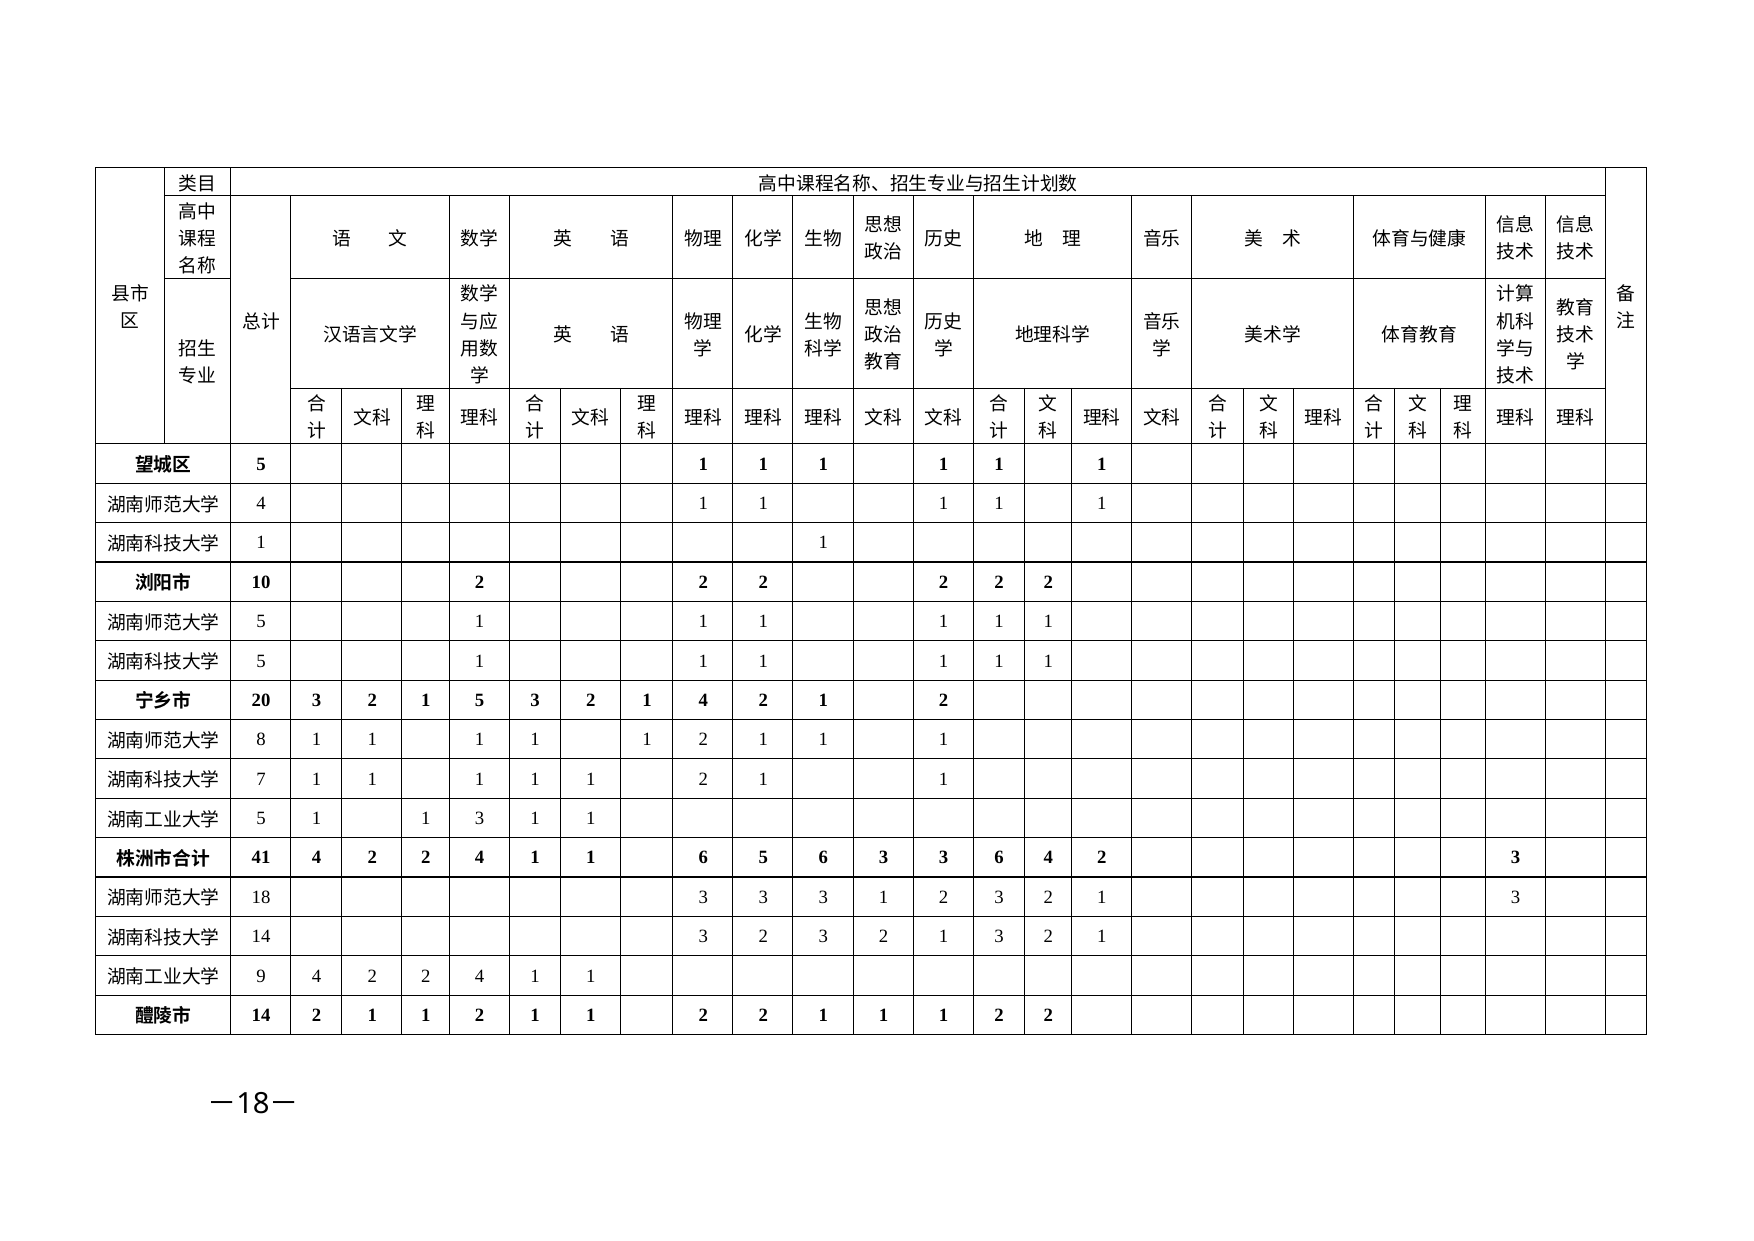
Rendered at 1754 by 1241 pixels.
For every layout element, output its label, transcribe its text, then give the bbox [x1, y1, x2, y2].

table_cell [1546, 759, 1605, 798]
table_cell 2 [450, 996, 509, 1034]
table_cell 文科 [1132, 389, 1191, 443]
table_cell 数学与应用数学 [450, 279, 509, 388]
table_cell [793, 641, 853, 679]
table_cell 1 [673, 641, 732, 679]
table_cell 计算机科学与技术 [1486, 279, 1545, 388]
table_cell [793, 799, 853, 837]
table_cell [1441, 602, 1485, 640]
table_cell 1 [510, 799, 560, 837]
table_cell [561, 878, 620, 916]
table_cell 湖南师范大学 [96, 878, 230, 916]
table_cell [1192, 878, 1243, 916]
table_cell 3 [974, 917, 1024, 955]
table_cell 文科 [561, 389, 620, 443]
table_cell 化学 [733, 279, 792, 388]
table_cell [1546, 996, 1605, 1034]
table_cell 美术学 [1192, 279, 1353, 388]
table_cell [1486, 956, 1545, 994]
table_cell [1395, 444, 1440, 483]
table_cell [1395, 917, 1440, 955]
table_cell 1 [561, 759, 620, 798]
table_cell 湖南师范大学 [96, 602, 230, 640]
table_cell [1132, 563, 1191, 601]
table_cell [1395, 799, 1440, 837]
table_cell [1546, 681, 1605, 719]
table_cell 1 [402, 799, 449, 837]
table_cell [1354, 878, 1394, 916]
table_cell [673, 523, 732, 561]
table_cell [854, 602, 913, 640]
table_cell [510, 523, 560, 561]
table_cell [1132, 878, 1191, 916]
table_cell [1132, 996, 1191, 1034]
table_cell 1 [561, 956, 620, 994]
table_cell 20 [231, 681, 290, 719]
table_cell [1072, 563, 1131, 601]
table_cell [342, 602, 401, 640]
table_cell [1192, 799, 1243, 837]
table_cell [342, 799, 401, 837]
table_cell [342, 878, 401, 916]
table_cell 1 [793, 996, 853, 1034]
table_cell 美 术 [1192, 196, 1353, 278]
table_cell [854, 799, 913, 837]
table_cell [1441, 720, 1485, 758]
table_cell [1486, 759, 1545, 798]
table_cell 2 [402, 838, 449, 876]
table_cell [510, 917, 560, 955]
table_cell [793, 759, 853, 798]
table_cell [1244, 917, 1293, 955]
table_cell [1294, 799, 1353, 837]
table_cell [1294, 838, 1353, 876]
table_cell [1441, 681, 1485, 719]
table_cell 理科 [1486, 389, 1545, 443]
table_cell 1 [450, 602, 509, 640]
table_cell 18 [231, 878, 290, 916]
table_cell [974, 759, 1024, 798]
table_cell [1244, 799, 1293, 837]
table_cell [1354, 720, 1394, 758]
table_cell 1 [914, 641, 973, 679]
table_cell 1 [733, 602, 792, 640]
table_cell [402, 444, 449, 483]
table_cell 1 [974, 602, 1024, 640]
table_cell 1 [673, 444, 732, 483]
table_cell 2 [1072, 838, 1131, 876]
table_cell 理科 [793, 389, 853, 443]
table_cell [1486, 996, 1545, 1034]
table_cell [1132, 956, 1191, 994]
table_cell 理科 [402, 389, 449, 443]
table_cell 1 [402, 996, 449, 1034]
table_cell 2 [733, 563, 792, 601]
table_cell [1244, 563, 1293, 601]
table_header 高中课程名称、招生专业与招生计划数 [231, 168, 1605, 195]
table_cell 理科 [450, 389, 509, 443]
table_cell [854, 641, 913, 679]
table_cell 1 [793, 720, 853, 758]
table_cell [291, 484, 341, 522]
table_cell [561, 641, 620, 679]
table_cell 2 [291, 996, 341, 1034]
table_cell 5 [450, 681, 509, 719]
table_cell [1606, 759, 1646, 798]
table_cell 1 [450, 641, 509, 679]
table_cell [1546, 641, 1605, 679]
table_cell 1 [291, 759, 341, 798]
table_cell [1025, 523, 1071, 561]
table_cell [291, 563, 341, 601]
table_header 类目 [165, 168, 230, 195]
table_cell [1395, 996, 1440, 1034]
table_cell 理科 [1441, 389, 1485, 443]
table_cell [1294, 484, 1353, 522]
table_header 备注 [1606, 168, 1646, 443]
table_cell 3 [1486, 838, 1545, 876]
table_cell 湖南工业大学 [96, 956, 230, 994]
table_cell [1294, 759, 1353, 798]
table_cell 2 [1025, 996, 1071, 1034]
table_cell 4 [231, 484, 290, 522]
table_cell 1 [1072, 878, 1131, 916]
table_cell [291, 444, 341, 483]
table_cell 湖南师范大学 [96, 484, 230, 522]
table_cell 3 [974, 878, 1024, 916]
table_cell [673, 956, 732, 994]
table_cell [1192, 523, 1243, 561]
table_cell [854, 523, 913, 561]
table_cell 1 [733, 484, 792, 522]
table_cell 望城区 [96, 444, 230, 483]
table_cell 2 [854, 917, 913, 955]
table_cell 地 理 [974, 196, 1131, 278]
table_cell [1072, 602, 1131, 640]
table_cell [1606, 523, 1646, 561]
table_cell [402, 641, 449, 679]
table_cell [1025, 720, 1071, 758]
table_cell [621, 956, 672, 994]
table_cell 1 [793, 444, 853, 483]
table_cell [621, 996, 672, 1034]
table_cell [1132, 720, 1191, 758]
table_cell 1 [1025, 602, 1071, 640]
table_cell [1606, 720, 1646, 758]
table_cell [1294, 523, 1353, 561]
table_cell [1354, 641, 1394, 679]
table_cell [1606, 917, 1646, 955]
table_cell 2 [1025, 878, 1071, 916]
table_cell 1 [914, 759, 973, 798]
table_cell 3 [450, 799, 509, 837]
table_cell [450, 878, 509, 916]
table_cell [1244, 484, 1293, 522]
table_cell 1 [342, 720, 401, 758]
table_cell 2 [733, 917, 792, 955]
table_cell [1354, 523, 1394, 561]
table_cell [1441, 838, 1485, 876]
table_cell 1 [914, 602, 973, 640]
table_cell [1192, 602, 1243, 640]
table_cell 1 [342, 759, 401, 798]
table_cell 3 [914, 838, 973, 876]
table_cell [733, 799, 792, 837]
table_cell [621, 838, 672, 876]
table_cell [854, 444, 913, 483]
table_cell 合计 [1192, 389, 1243, 443]
table_cell 1 [673, 602, 732, 640]
table_cell [342, 641, 401, 679]
table_cell [854, 563, 913, 601]
table_cell 2 [1025, 917, 1071, 955]
table_cell 2 [673, 720, 732, 758]
table_cell 3 [854, 838, 913, 876]
table_cell [561, 720, 620, 758]
table_cell [793, 563, 853, 601]
table_cell [1546, 602, 1605, 640]
table_cell [1395, 523, 1440, 561]
table_cell 14 [231, 917, 290, 955]
table_cell [1606, 681, 1646, 719]
table_cell 3 [673, 878, 732, 916]
table_cell 5 [231, 602, 290, 640]
table_cell [450, 484, 509, 522]
table_cell 英 语 [510, 196, 672, 278]
table_cell [1486, 720, 1545, 758]
table_cell 1 [510, 759, 560, 798]
table_cell 1 [291, 799, 341, 837]
table_cell 2 [673, 759, 732, 798]
table_cell 1 [561, 799, 620, 837]
table_cell 2 [733, 996, 792, 1034]
table_cell [450, 917, 509, 955]
table_cell 5 [231, 799, 290, 837]
table_cell [342, 484, 401, 522]
table_cell 湖南科技大学 [96, 641, 230, 679]
table_cell 1 [231, 523, 290, 561]
table_cell [1441, 996, 1485, 1034]
table_cell [621, 563, 672, 601]
table_cell [510, 602, 560, 640]
table_cell 41 [231, 838, 290, 876]
table_cell [1132, 484, 1191, 522]
table_cell [621, 799, 672, 837]
table_cell 音乐 [1132, 196, 1191, 278]
table_cell [1025, 444, 1071, 483]
table_cell 信息技术 [1486, 196, 1545, 278]
table_cell [1244, 838, 1293, 876]
table_cell [1486, 602, 1545, 640]
table_cell [621, 523, 672, 561]
table_cell 湖南师范大学 [96, 720, 230, 758]
table_cell 3 [291, 681, 341, 719]
table_cell 物理学 [673, 279, 732, 388]
table_cell [450, 444, 509, 483]
table_cell 1 [974, 641, 1024, 679]
table_cell [1395, 838, 1440, 876]
table_cell 生物 [793, 196, 853, 278]
table_cell [1606, 563, 1646, 601]
table_cell [1546, 878, 1605, 916]
table_cell [1354, 799, 1394, 837]
table_cell [1244, 641, 1293, 679]
table_cell [1025, 759, 1071, 798]
table_cell 理科 [1072, 389, 1131, 443]
table_cell [1354, 838, 1394, 876]
table_cell [291, 523, 341, 561]
table_cell [1072, 641, 1131, 679]
table_cell [1546, 956, 1605, 994]
table_cell [621, 641, 672, 679]
table_cell [1132, 444, 1191, 483]
table_cell 宁乡市 [96, 681, 230, 719]
table_cell 1 [510, 720, 560, 758]
table_cell [1192, 641, 1243, 679]
table_cell 理科 [1546, 389, 1605, 443]
table_cell [450, 523, 509, 561]
table_cell 5 [733, 838, 792, 876]
table_cell [342, 523, 401, 561]
table_cell [1132, 838, 1191, 876]
table_cell 1 [291, 720, 341, 758]
table_cell [974, 523, 1024, 561]
table_cell 1 [793, 681, 853, 719]
table_cell [1606, 956, 1646, 994]
table_cell [1294, 720, 1353, 758]
table_cell [510, 444, 560, 483]
table_cell 1 [621, 681, 672, 719]
table_cell 3 [1486, 878, 1545, 916]
table_cell 生物科学 [793, 279, 853, 388]
table_cell [1294, 996, 1353, 1034]
table_cell [1192, 917, 1243, 955]
table_cell 1 [733, 720, 792, 758]
table_cell [1486, 917, 1545, 955]
table_cell [1244, 444, 1293, 483]
table_cell [974, 799, 1024, 837]
table_cell 1 [733, 641, 792, 679]
table_cell 2 [342, 956, 401, 994]
table_cell [1441, 563, 1485, 601]
table_cell 1 [974, 484, 1024, 522]
table_cell [621, 759, 672, 798]
table_cell [1395, 759, 1440, 798]
table_cell [402, 602, 449, 640]
table_cell [1294, 956, 1353, 994]
table_cell 9 [231, 956, 290, 994]
table_cell [1354, 681, 1394, 719]
table_cell 物理 [673, 196, 732, 278]
table_cell [1244, 681, 1293, 719]
table_cell 4 [450, 956, 509, 994]
table_cell 1 [1025, 641, 1071, 679]
table_cell 2 [1025, 563, 1071, 601]
table_cell [1244, 996, 1293, 1034]
table_cell 体育与健康 [1354, 196, 1485, 278]
table_cell [561, 602, 620, 640]
table_cell 1 [854, 878, 913, 916]
table_header 县市区 [96, 168, 164, 443]
table_cell 合计 [1354, 389, 1394, 443]
table_cell [793, 484, 853, 522]
table_cell 1 [1072, 444, 1131, 483]
table_cell [1546, 523, 1605, 561]
table_cell 化学 [733, 196, 792, 278]
table_cell [1441, 641, 1485, 679]
table_cell [1354, 563, 1394, 601]
table_cell [1192, 444, 1243, 483]
table_cell [1606, 484, 1646, 522]
table_cell 14 [231, 996, 290, 1034]
table_cell [1441, 444, 1485, 483]
table_cell 理科 [1294, 389, 1353, 443]
table_cell [1441, 523, 1485, 561]
table_cell 1 [914, 917, 973, 955]
table_cell 3 [673, 917, 732, 955]
table_cell 理科 [673, 389, 732, 443]
table_cell [1354, 759, 1394, 798]
table_cell [561, 523, 620, 561]
table_cell [974, 956, 1024, 994]
table_cell [1072, 799, 1131, 837]
table_cell [1606, 838, 1646, 876]
table_cell [1606, 641, 1646, 679]
table_cell [1395, 720, 1440, 758]
table_cell 理科 [733, 389, 792, 443]
table_cell [914, 523, 973, 561]
table_cell [621, 602, 672, 640]
table_cell [1132, 917, 1191, 955]
table_cell [1354, 996, 1394, 1034]
table_cell 总计 [231, 196, 290, 443]
table_cell 合计 [510, 389, 560, 443]
table_cell 4 [673, 681, 732, 719]
table_cell [1546, 444, 1605, 483]
table_cell 1 [510, 838, 560, 876]
table_cell 招生专业 [165, 279, 230, 443]
table_cell 1 [673, 484, 732, 522]
table_cell [291, 602, 341, 640]
table_cell [1441, 799, 1485, 837]
table_cell [1395, 956, 1440, 994]
table_cell 2 [342, 681, 401, 719]
table_cell 1 [914, 720, 973, 758]
table_cell [561, 484, 620, 522]
table_cell [1244, 720, 1293, 758]
table_cell [854, 759, 913, 798]
table_cell [1192, 484, 1243, 522]
table_cell 2 [673, 996, 732, 1034]
table_cell [1025, 956, 1071, 994]
table_cell [1546, 917, 1605, 955]
table_cell [1244, 759, 1293, 798]
table_cell [621, 484, 672, 522]
table_cell [1354, 602, 1394, 640]
table_cell [1486, 681, 1545, 719]
table_cell [974, 681, 1024, 719]
table_cell [914, 799, 973, 837]
table_cell [402, 917, 449, 955]
table_cell [621, 878, 672, 916]
table_cell 2 [914, 563, 973, 601]
table_cell 3 [793, 917, 853, 955]
table_cell [1192, 996, 1243, 1034]
table_cell [1486, 799, 1545, 837]
table_cell [1072, 523, 1131, 561]
table_cell [1072, 681, 1131, 719]
table_cell 1 [621, 720, 672, 758]
table_cell [621, 917, 672, 955]
table_cell [1294, 641, 1353, 679]
table_cell 1 [914, 996, 973, 1034]
table_cell 2 [914, 681, 973, 719]
table_cell [1441, 759, 1485, 798]
table_cell 1 [914, 484, 973, 522]
table_cell 2 [673, 563, 732, 601]
table_cell [1606, 602, 1646, 640]
table_cell 英 语 [510, 279, 672, 388]
table_cell [1546, 838, 1605, 876]
table_cell 1 [1072, 484, 1131, 522]
table_cell [1546, 484, 1605, 522]
table_cell 理科 [621, 389, 672, 443]
table_cell [402, 523, 449, 561]
table_cell [1132, 759, 1191, 798]
table_cell [291, 641, 341, 679]
table_cell 2 [914, 878, 973, 916]
table_cell 高中课程名称 [165, 196, 230, 278]
table_cell [1132, 641, 1191, 679]
table_cell [733, 523, 792, 561]
table_cell [673, 799, 732, 837]
table_cell [1294, 444, 1353, 483]
table_cell 1 [561, 996, 620, 1034]
table_cell [1294, 681, 1353, 719]
table_cell [561, 444, 620, 483]
table_cell 体育教育 [1354, 279, 1485, 388]
table_cell [1546, 563, 1605, 601]
table_cell [1244, 523, 1293, 561]
table_cell [510, 484, 560, 522]
table_cell [974, 720, 1024, 758]
table_cell [1354, 917, 1394, 955]
table_cell 4 [1025, 838, 1071, 876]
table_cell [1395, 878, 1440, 916]
table_cell [1486, 444, 1545, 483]
table_cell [1294, 602, 1353, 640]
table_cell [510, 878, 560, 916]
table_cell [1192, 563, 1243, 601]
table_cell 6 [793, 838, 853, 876]
table_cell [1395, 484, 1440, 522]
table_cell [1132, 523, 1191, 561]
table_cell [1132, 602, 1191, 640]
table_cell [1606, 444, 1646, 483]
table_cell [1395, 563, 1440, 601]
table_cell [1441, 956, 1485, 994]
table_cell [510, 563, 560, 601]
table_cell [1192, 681, 1243, 719]
table_cell [1025, 799, 1071, 837]
table_cell [402, 878, 449, 916]
table_cell 4 [450, 838, 509, 876]
table_cell 1 [1072, 917, 1131, 955]
table_cell 思想政治教育 [854, 279, 913, 388]
table_cell [733, 956, 792, 994]
table_cell [854, 956, 913, 994]
table_cell 5 [231, 444, 290, 483]
table_cell [1486, 563, 1545, 601]
table_cell 2 [733, 681, 792, 719]
table_cell [854, 484, 913, 522]
table_cell 1 [450, 759, 509, 798]
table_cell 1 [450, 720, 509, 758]
table_cell 湖南科技大学 [96, 917, 230, 955]
table_cell [561, 917, 620, 955]
table_cell [1354, 444, 1394, 483]
table_cell 思想政治 [854, 196, 913, 278]
table_cell 文科 [1395, 389, 1440, 443]
table_cell 4 [291, 838, 341, 876]
table_cell 1 [854, 996, 913, 1034]
table_cell 1 [342, 996, 401, 1034]
table_cell [1132, 681, 1191, 719]
table_cell [1486, 523, 1545, 561]
table_cell [1354, 956, 1394, 994]
table_cell [621, 444, 672, 483]
table_cell [402, 759, 449, 798]
table_cell 2 [342, 838, 401, 876]
table_cell 6 [673, 838, 732, 876]
table_cell [510, 641, 560, 679]
table_cell 湖南科技大学 [96, 523, 230, 561]
table_cell [1072, 996, 1131, 1034]
table_cell [1395, 641, 1440, 679]
table_cell 1 [914, 444, 973, 483]
table_cell [1244, 878, 1293, 916]
table_cell [402, 720, 449, 758]
table_cell [1395, 681, 1440, 719]
table_cell [291, 878, 341, 916]
table_cell 7 [231, 759, 290, 798]
table_cell 2 [402, 956, 449, 994]
table_cell [854, 681, 913, 719]
table_cell 文科 [342, 389, 401, 443]
table_cell 1 [733, 759, 792, 798]
table_cell [1244, 956, 1293, 994]
table_cell 1 [974, 444, 1024, 483]
table_cell 1 [510, 956, 560, 994]
table_cell 3 [510, 681, 560, 719]
table_cell [1132, 799, 1191, 837]
table_cell 湖南科技大学 [96, 759, 230, 798]
table_cell [1546, 720, 1605, 758]
table_cell [914, 956, 973, 994]
table_cell [1354, 484, 1394, 522]
table_cell [793, 956, 853, 994]
table_cell [1294, 563, 1353, 601]
table_cell [1192, 759, 1243, 798]
table_cell 文科 [1244, 389, 1293, 443]
table_cell [1546, 799, 1605, 837]
table_cell 语 文 [291, 196, 449, 278]
table_cell 5 [231, 641, 290, 679]
table_cell 醴陵市 [96, 996, 230, 1034]
table_cell [1606, 996, 1646, 1034]
table_cell [402, 563, 449, 601]
table_cell [1072, 720, 1131, 758]
table_cell 8 [231, 720, 290, 758]
table_cell 教育技术学 [1546, 279, 1605, 388]
table_cell [1294, 878, 1353, 916]
table_cell 文科 [1025, 389, 1071, 443]
table_cell [1486, 484, 1545, 522]
table_cell 音乐学 [1132, 279, 1191, 388]
table_cell [1192, 956, 1243, 994]
table_cell 1 [402, 681, 449, 719]
table_cell [1606, 878, 1646, 916]
table_cell [1294, 917, 1353, 955]
table_cell [342, 917, 401, 955]
table_cell [854, 720, 913, 758]
table_cell 1 [561, 838, 620, 876]
table_cell [1441, 917, 1485, 955]
table_cell [1486, 641, 1545, 679]
table_cell 1 [793, 523, 853, 561]
table_cell 株洲市合计 [96, 838, 230, 876]
table_cell 历史学 [914, 279, 973, 388]
table_cell 浏阳市 [96, 563, 230, 601]
table_cell 文科 [854, 389, 913, 443]
table_cell 4 [291, 956, 341, 994]
table_cell 2 [974, 563, 1024, 601]
table_cell 汉语言文学 [291, 279, 449, 388]
table_cell [1072, 759, 1131, 798]
table_cell [1395, 602, 1440, 640]
table_cell 2 [450, 563, 509, 601]
table_cell [1025, 681, 1071, 719]
table_cell [1192, 838, 1243, 876]
table_cell 合计 [974, 389, 1024, 443]
table_cell 合计 [291, 389, 341, 443]
table_cell 6 [974, 838, 1024, 876]
table_cell [561, 563, 620, 601]
table_cell [1606, 799, 1646, 837]
table_cell [1244, 602, 1293, 640]
table_cell [1192, 720, 1243, 758]
table_cell 2 [561, 681, 620, 719]
table_cell [1441, 484, 1485, 522]
table_cell 3 [733, 878, 792, 916]
table_cell 3 [793, 878, 853, 916]
table_cell [1025, 484, 1071, 522]
table_cell 10 [231, 563, 290, 601]
table_cell 地理科学 [974, 279, 1131, 388]
table_cell [342, 444, 401, 483]
table_cell [793, 602, 853, 640]
table_cell 湖南工业大学 [96, 799, 230, 837]
table_cell [291, 917, 341, 955]
table_cell 信息技术 [1546, 196, 1605, 278]
table_cell 2 [974, 996, 1024, 1034]
table_cell 历史 [914, 196, 973, 278]
table_cell 数学 [450, 196, 509, 278]
table_cell [342, 563, 401, 601]
table_cell [1072, 956, 1131, 994]
table_cell 1 [733, 444, 792, 483]
table_cell [402, 484, 449, 522]
table_cell 文科 [914, 389, 973, 443]
table_cell [1441, 878, 1485, 916]
table_cell 1 [510, 996, 560, 1034]
